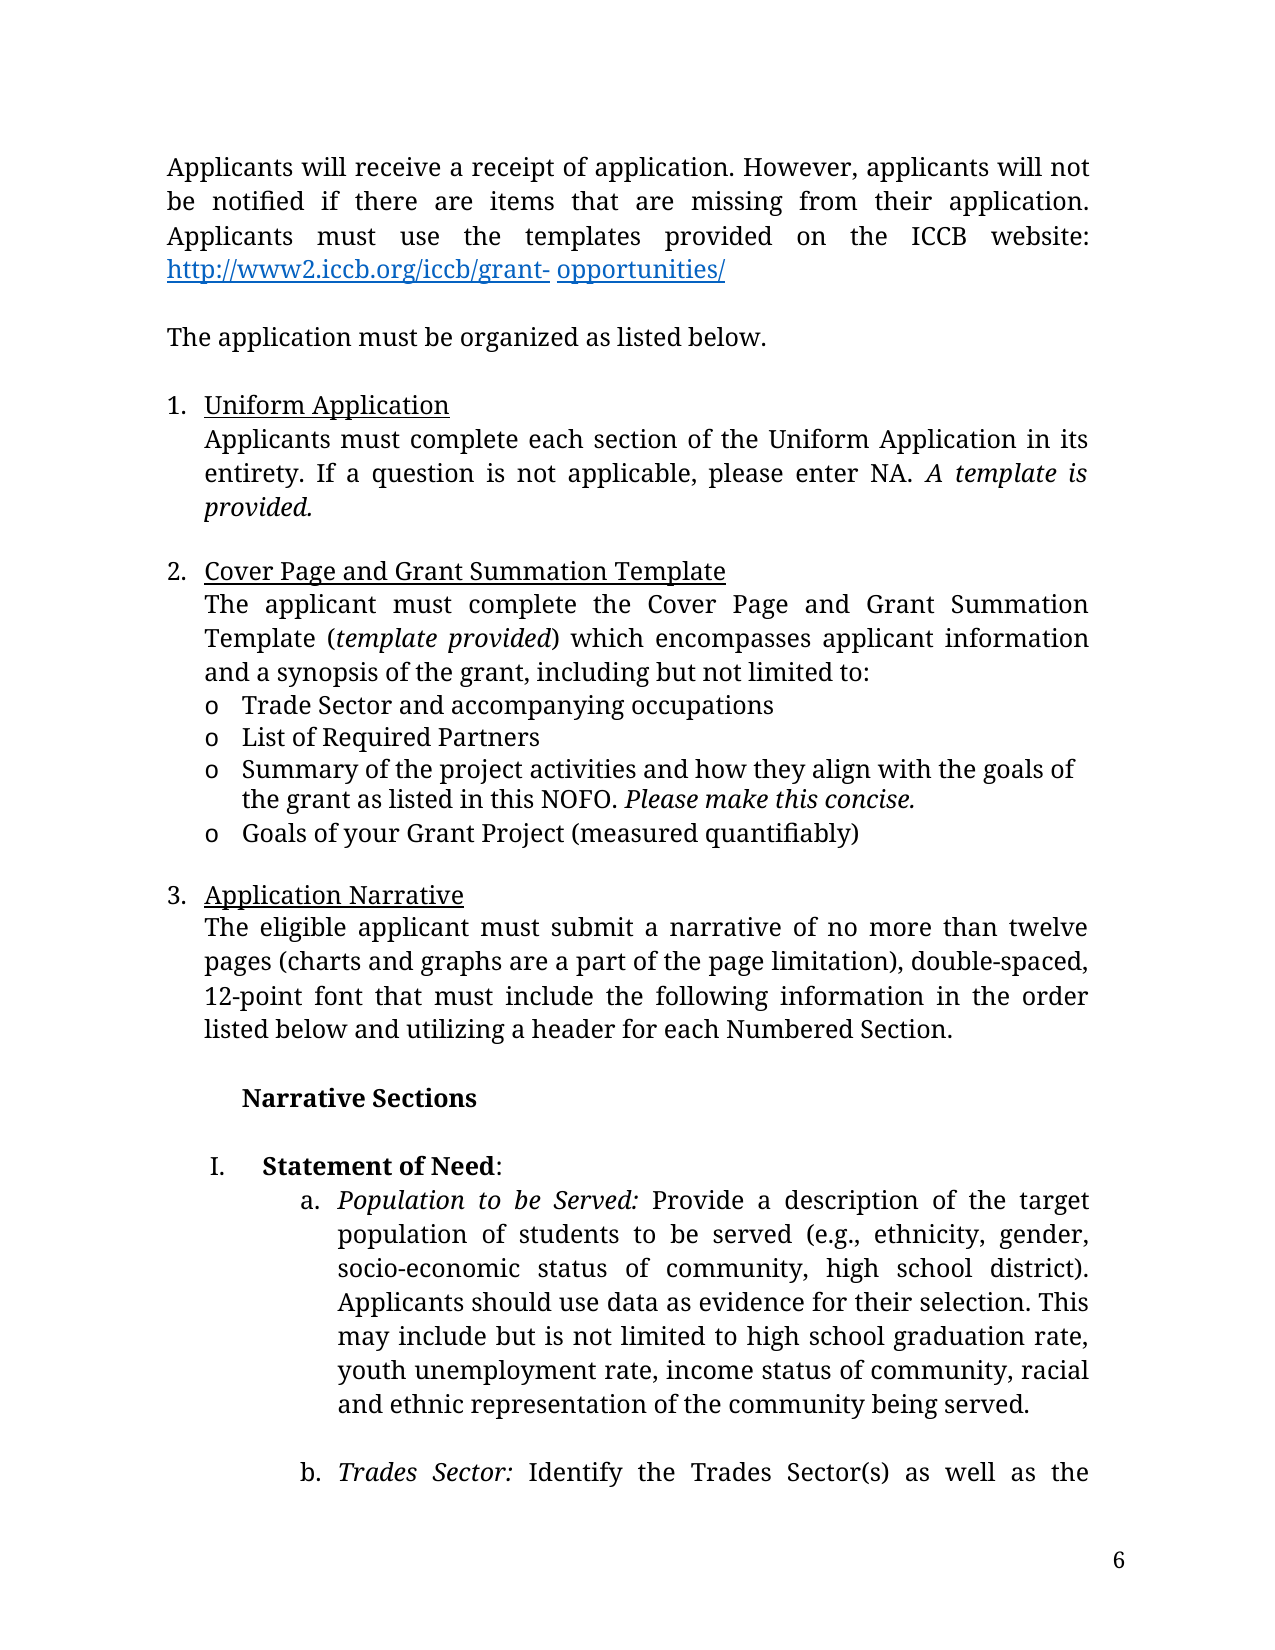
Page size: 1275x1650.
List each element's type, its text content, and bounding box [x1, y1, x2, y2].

list Population to be Served: Provide a description of the target population of students to be served (e.g., ethnicity, gender, socio-economic status of community, high school district). Applicants should use data as evidence for their selection. This may include but is not limited to high school graduation rate, youth unemployment rate, income status of community, racial and ethnic representation of the community being served. [300, 1182, 1090, 1421]
text The eligible applicant must submit a narrative of no more than twelve pages (charts and graphs are a part of the page limitation), double-spaced, 12-point font that must include the following information in the order listed below and utilizing a header for each Numbered Section. [204, 910, 1090, 1046]
text The application must be organized as listed below. [167, 320, 1125, 354]
list Trade Sector and accompanying occupations [204, 689, 1090, 721]
text Applicants must complete each section of the Uniform Application in its entirety. If a question is not applicable, please enter NA. A template is provided. [204, 422, 1090, 524]
list Cover Page and Grant Summation Template [167, 558, 1125, 587]
list List of Required Partners [204, 721, 1090, 752]
list Goals of your Grant Project (measured quantifiably) [204, 816, 1125, 850]
list Application Narrative [167, 882, 1125, 910]
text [167, 150, 1090, 286]
list Summary of the project activities and how they align with the goals of the grant as listed in this NOFO. Please make this concise. [204, 753, 1090, 816]
list Uniform Application [167, 388, 1125, 422]
text The applicant must complete the Cover Page and Grant Summation Template (template provided) which encompasses applicant information and a synopsis of the grant, including but not limited to: [204, 587, 1090, 689]
list Statement of Need: [225, 1148, 1090, 1182]
text Narrative Sections [242, 1080, 1090, 1114]
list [300, 1455, 1090, 1489]
